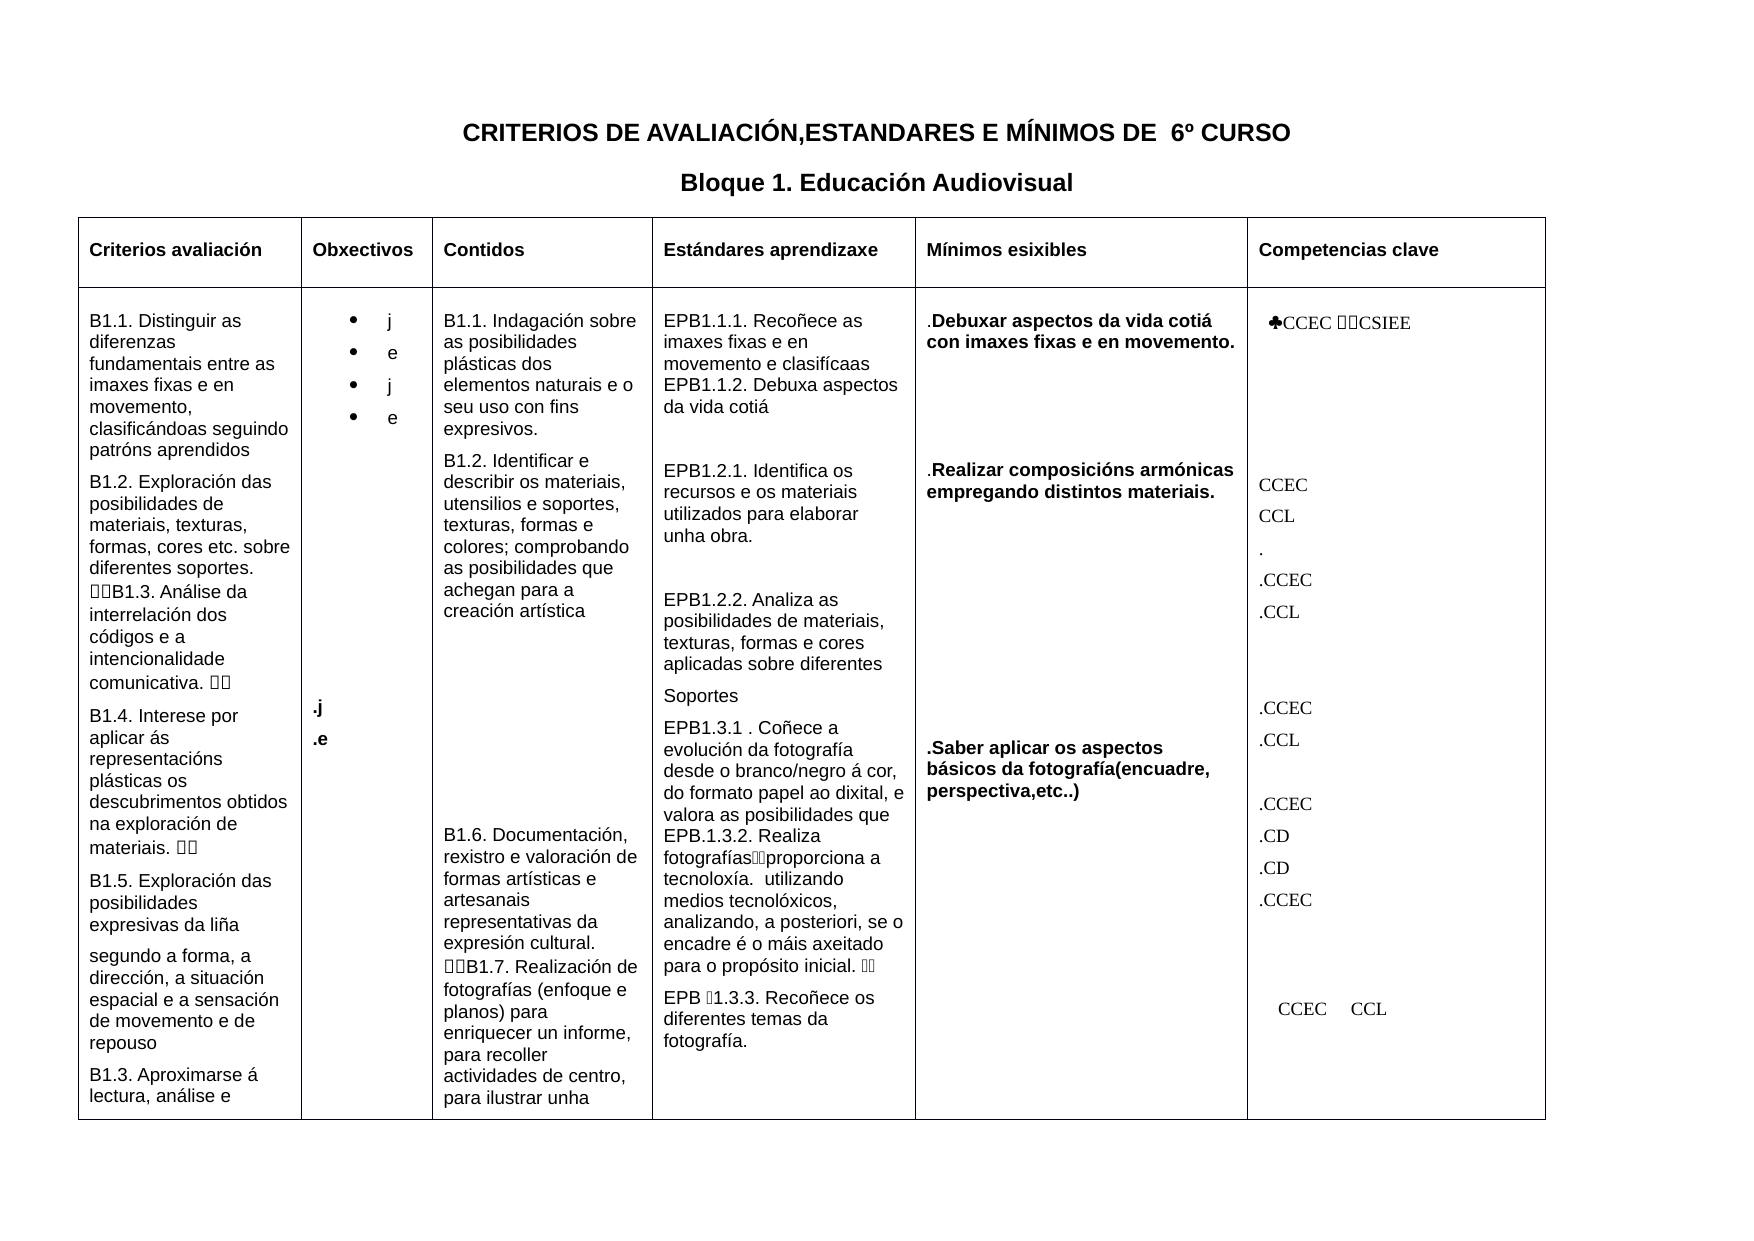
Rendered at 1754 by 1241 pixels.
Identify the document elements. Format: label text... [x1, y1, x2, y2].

table_header Obxectivos [302, 218, 432, 287]
text CRITERIOS DE AVALIACIÓN,ESTANDARES E MÍNIMOS DE 6º CURSO [88, 118, 1665, 147]
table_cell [653, 288, 915, 1119]
table_header Contidos [433, 218, 652, 287]
table_header Estándares aprendizaxe [653, 218, 915, 287]
table_cell j e j e .j .e [302, 288, 432, 1119]
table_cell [79, 288, 301, 1119]
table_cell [1248, 288, 1545, 1119]
table_header Competencias clave [1248, 218, 1545, 287]
table_header Criterios avaliación [79, 218, 301, 287]
table_header Mínimos esixibles [916, 218, 1247, 287]
text Bloque 1. Educación Audiovisual [88, 167, 1665, 196]
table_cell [433, 288, 652, 1119]
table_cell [916, 288, 1247, 1119]
